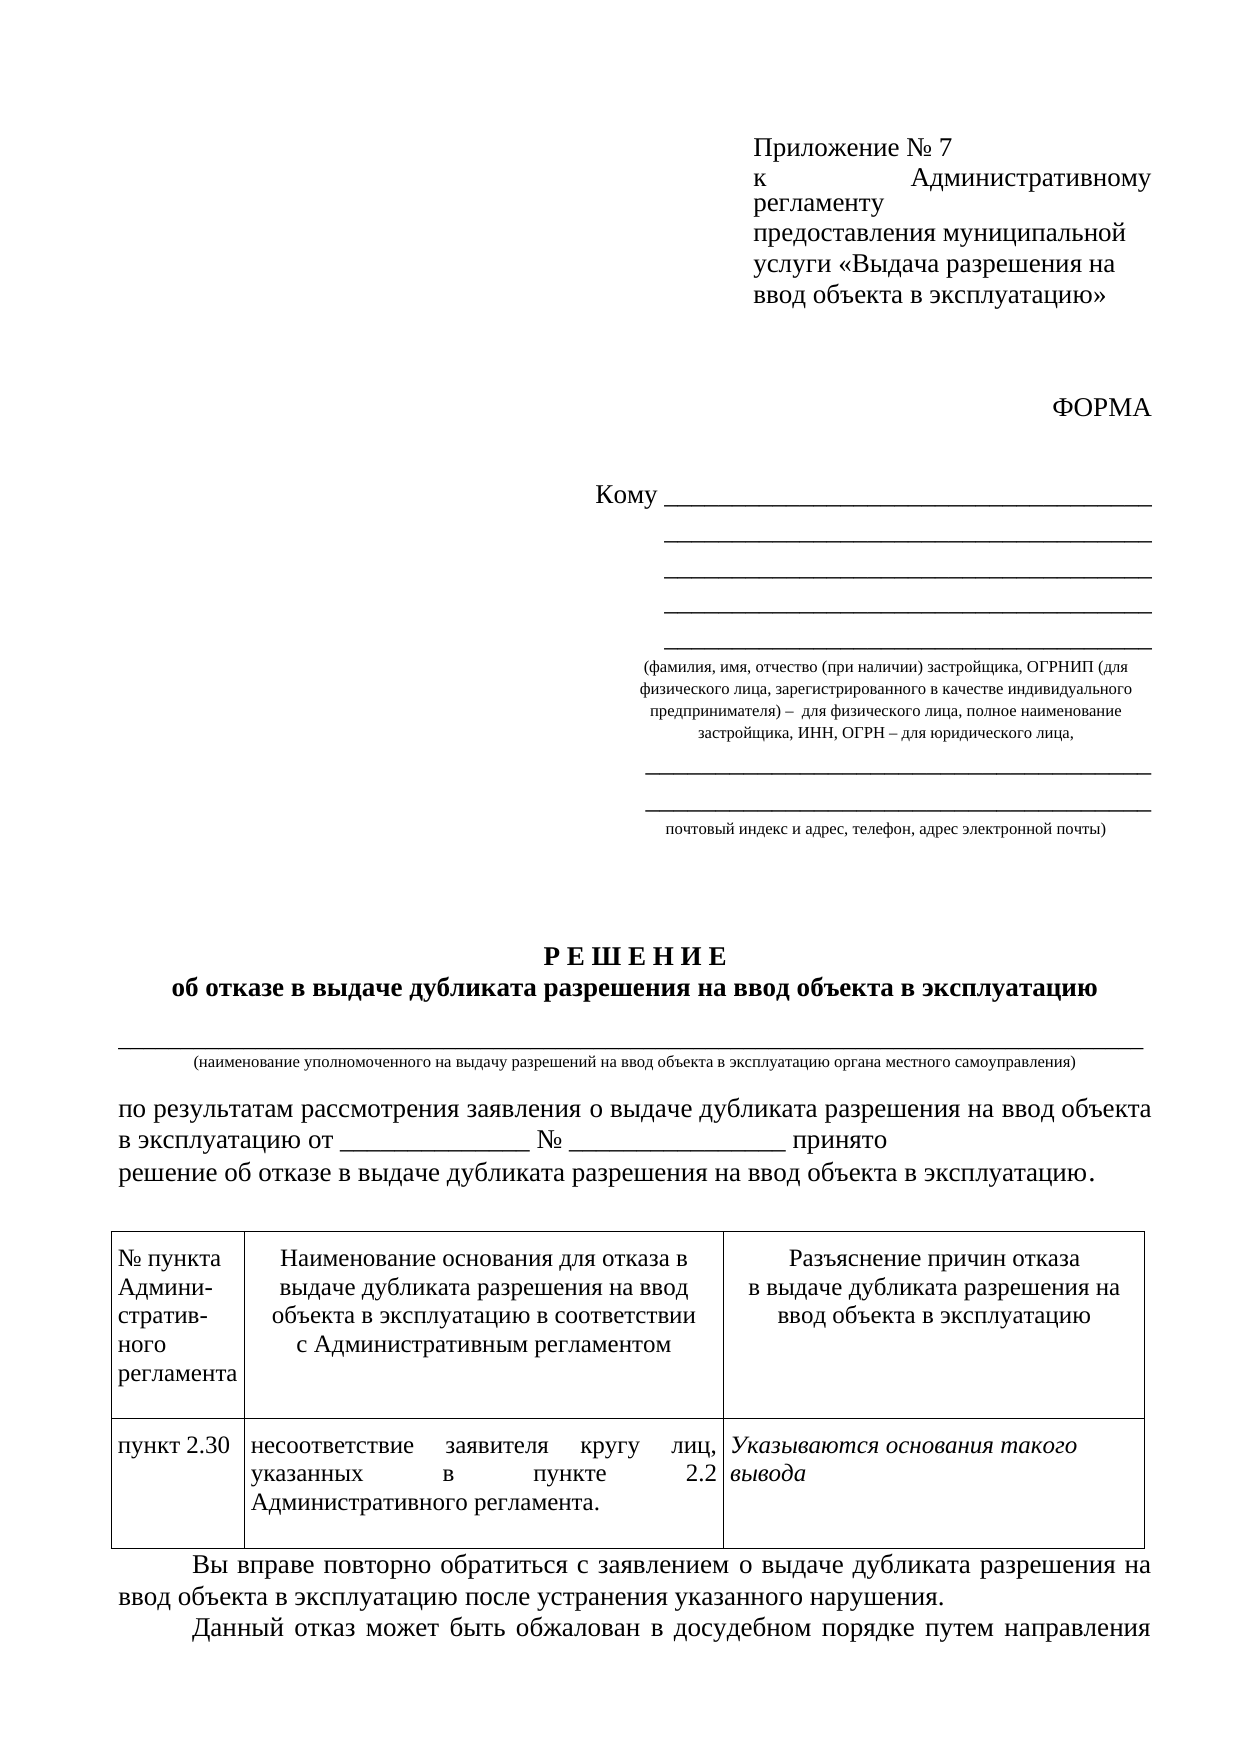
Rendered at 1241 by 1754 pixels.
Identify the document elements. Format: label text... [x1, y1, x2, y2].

text к Административному регламенту [753, 166, 1152, 216]
table_cell Указываются основания такого вывода [724, 1419, 1144, 1547]
text ФОРМА [709, 391, 1152, 422]
text предоставления муниципальной услуги «Выдача разрешения на ввод объекта в эксплуатацию» [753, 216, 1152, 310]
text Р Е Ш Е Н И Е об отказе в выдаче дубликата разрешения на ввод объекта в эксплуатацию [118, 940, 1152, 1003]
text Кому ____________________________________ [118, 478, 1152, 509]
text Приложение № 7 [753, 131, 1152, 162]
text ____________________________________ [118, 782, 1152, 814]
text __________________________________________________________________________________ [118, 1023, 1152, 1052]
text (фамилия, имя, отчество (при наличии) застройщика, ОГРНИП (для физического лица, зарегистрированного в качестве индивидуального предпринимателя) – для физического лица, полное наименование застройщика, ИНН, ОГРН – для юридического лица, [620, 657, 1152, 742]
table_header Наименование основания для отказа в выдаче дубликата разрешения на ввод объекта в эксплуатацию в соответствии с Административным регламентом [245, 1232, 723, 1418]
table_cell несоответствие заявителя кругу лиц, указанных в пункте 2.2 Административного регламента. [245, 1419, 723, 1547]
text ____________________________________ [118, 585, 1152, 617]
text ____________________________________ [118, 514, 1152, 545]
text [118, 1611, 1152, 1642]
table_header Разъяснение причин отказа в выдаче дубликата разрешения на ввод объекта в эксплуатацию [724, 1232, 1144, 1418]
text (наименование уполномоченного на выдачу разрешений на ввод объекта в эксплуатацию органа местного самоуправления) [118, 1052, 1152, 1071]
text ____________________________________ [118, 745, 1152, 777]
text Вы вправе повторно обратиться с заявлением о выдаче дубликата разрешения на ввод объекта в эксплуатацию после устранения указанного нарушения. [118, 1548, 1152, 1611]
text ____________________________________ [118, 550, 1152, 581]
text по результатам рассмотрения заявления о выдаче дубликата разрешения на ввод объекта в эксплуатацию от ______________ № ________________ принято [118, 1092, 1152, 1154]
table_cell пункт 2.30 [112, 1419, 244, 1547]
text почтовый индекс и адрес, телефон, адрес электронной почты) [620, 819, 1152, 838]
text решение об отказе в выдаче дубликата разрешения на ввод объекта в эксплуатацию. [118, 1154, 1152, 1188]
text ____________________________________ [118, 621, 1152, 652]
table_header № пункта Админи-стратив-ного регламента [112, 1232, 244, 1418]
